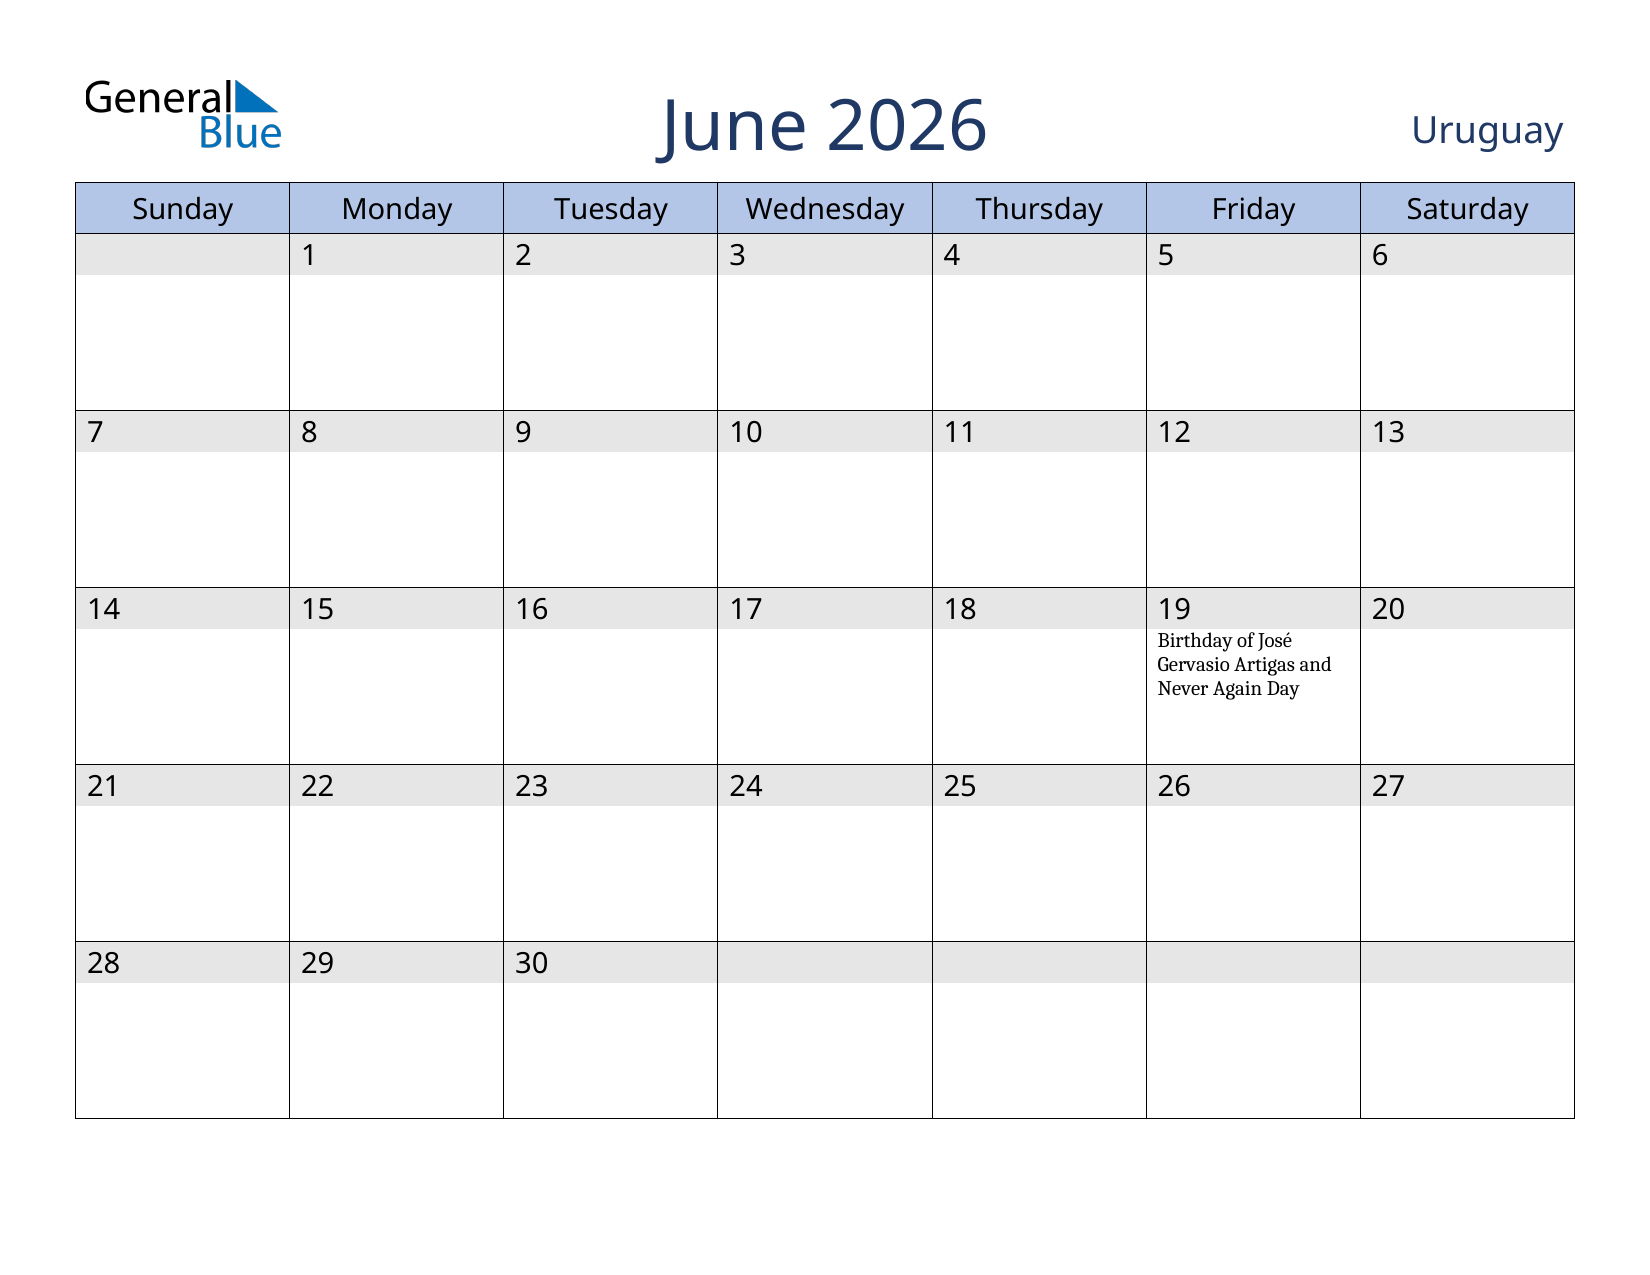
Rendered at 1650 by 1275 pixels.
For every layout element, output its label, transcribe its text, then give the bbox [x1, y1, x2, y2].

table_cell 15 [290, 588, 503, 629]
table_cell [718, 452, 932, 587]
table_cell [933, 983, 1146, 1118]
table_cell [1147, 275, 1360, 410]
table_cell 19 [1147, 588, 1360, 629]
table_cell [1361, 629, 1574, 764]
table_cell [1147, 942, 1360, 983]
table_cell 30 [504, 942, 717, 983]
table_cell [1147, 452, 1360, 587]
table_cell 26 [1147, 765, 1360, 806]
table_cell [718, 629, 932, 764]
table_cell 28 [76, 942, 289, 983]
table_cell Monday [290, 183, 503, 233]
table_cell 12 [1147, 411, 1360, 452]
table_cell [1147, 983, 1360, 1118]
table_cell [504, 806, 717, 941]
table_cell Birthday of José Gervasio Artigas and Never Again Day [1147, 629, 1360, 764]
table_header Uruguay [1146, 75, 1574, 182]
table_cell [504, 452, 717, 587]
table_cell 9 [504, 411, 717, 452]
table_cell [1361, 983, 1574, 1118]
table_cell Sunday [76, 183, 289, 233]
table_cell 2 [504, 234, 717, 275]
table_cell [290, 629, 503, 764]
table_cell [718, 806, 932, 941]
table_cell 13 [1361, 411, 1574, 452]
table_cell [1361, 942, 1574, 983]
table_cell Saturday [1361, 183, 1574, 233]
table_cell [76, 629, 289, 764]
table_cell Thursday [933, 183, 1146, 233]
table_cell 18 [933, 588, 1146, 629]
table_cell 22 [290, 765, 503, 806]
table_cell [290, 275, 503, 410]
table_cell 1 [290, 234, 503, 275]
table_cell [504, 275, 717, 410]
table_cell 14 [76, 588, 289, 629]
table_cell [933, 275, 1146, 410]
table_cell 11 [933, 411, 1146, 452]
table_cell Friday [1147, 183, 1360, 233]
table_cell [1361, 452, 1574, 587]
table_cell [504, 629, 717, 764]
table_cell [290, 452, 503, 587]
table_cell 20 [1361, 588, 1574, 629]
table_cell 4 [933, 234, 1146, 275]
table_cell [76, 234, 289, 275]
table_cell 24 [718, 765, 932, 806]
table_cell [718, 983, 932, 1118]
table_cell [933, 806, 1146, 941]
table_header June 2026 [504, 75, 1146, 182]
table_cell [290, 806, 503, 941]
table_cell 21 [76, 765, 289, 806]
table_cell Tuesday [504, 183, 717, 233]
table_cell 27 [1361, 765, 1574, 806]
table_cell 17 [718, 588, 932, 629]
table_cell [76, 983, 289, 1118]
table_cell 8 [290, 411, 503, 452]
table_cell 10 [718, 411, 932, 452]
table_cell [504, 983, 717, 1118]
table_cell [1147, 806, 1360, 941]
table_cell 7 [76, 411, 289, 452]
table_cell 29 [290, 942, 503, 983]
picture [86, 80, 281, 148]
table_cell [76, 806, 289, 941]
table_cell [76, 452, 289, 587]
table_cell [1361, 275, 1574, 410]
table_cell 5 [1147, 234, 1360, 275]
table_cell 23 [504, 765, 717, 806]
table_header [76, 75, 503, 182]
table_cell [1361, 806, 1574, 941]
table_cell Wednesday [718, 183, 932, 233]
table_cell [718, 275, 932, 410]
table_cell [933, 452, 1146, 587]
table_cell 6 [1361, 234, 1574, 275]
table_cell [76, 275, 289, 410]
table_cell [290, 983, 503, 1118]
table_cell [718, 942, 932, 983]
table_cell 25 [933, 765, 1146, 806]
table_cell [933, 942, 1146, 983]
table_cell [933, 629, 1146, 764]
table_cell 16 [504, 588, 717, 629]
table_cell 3 [718, 234, 932, 275]
